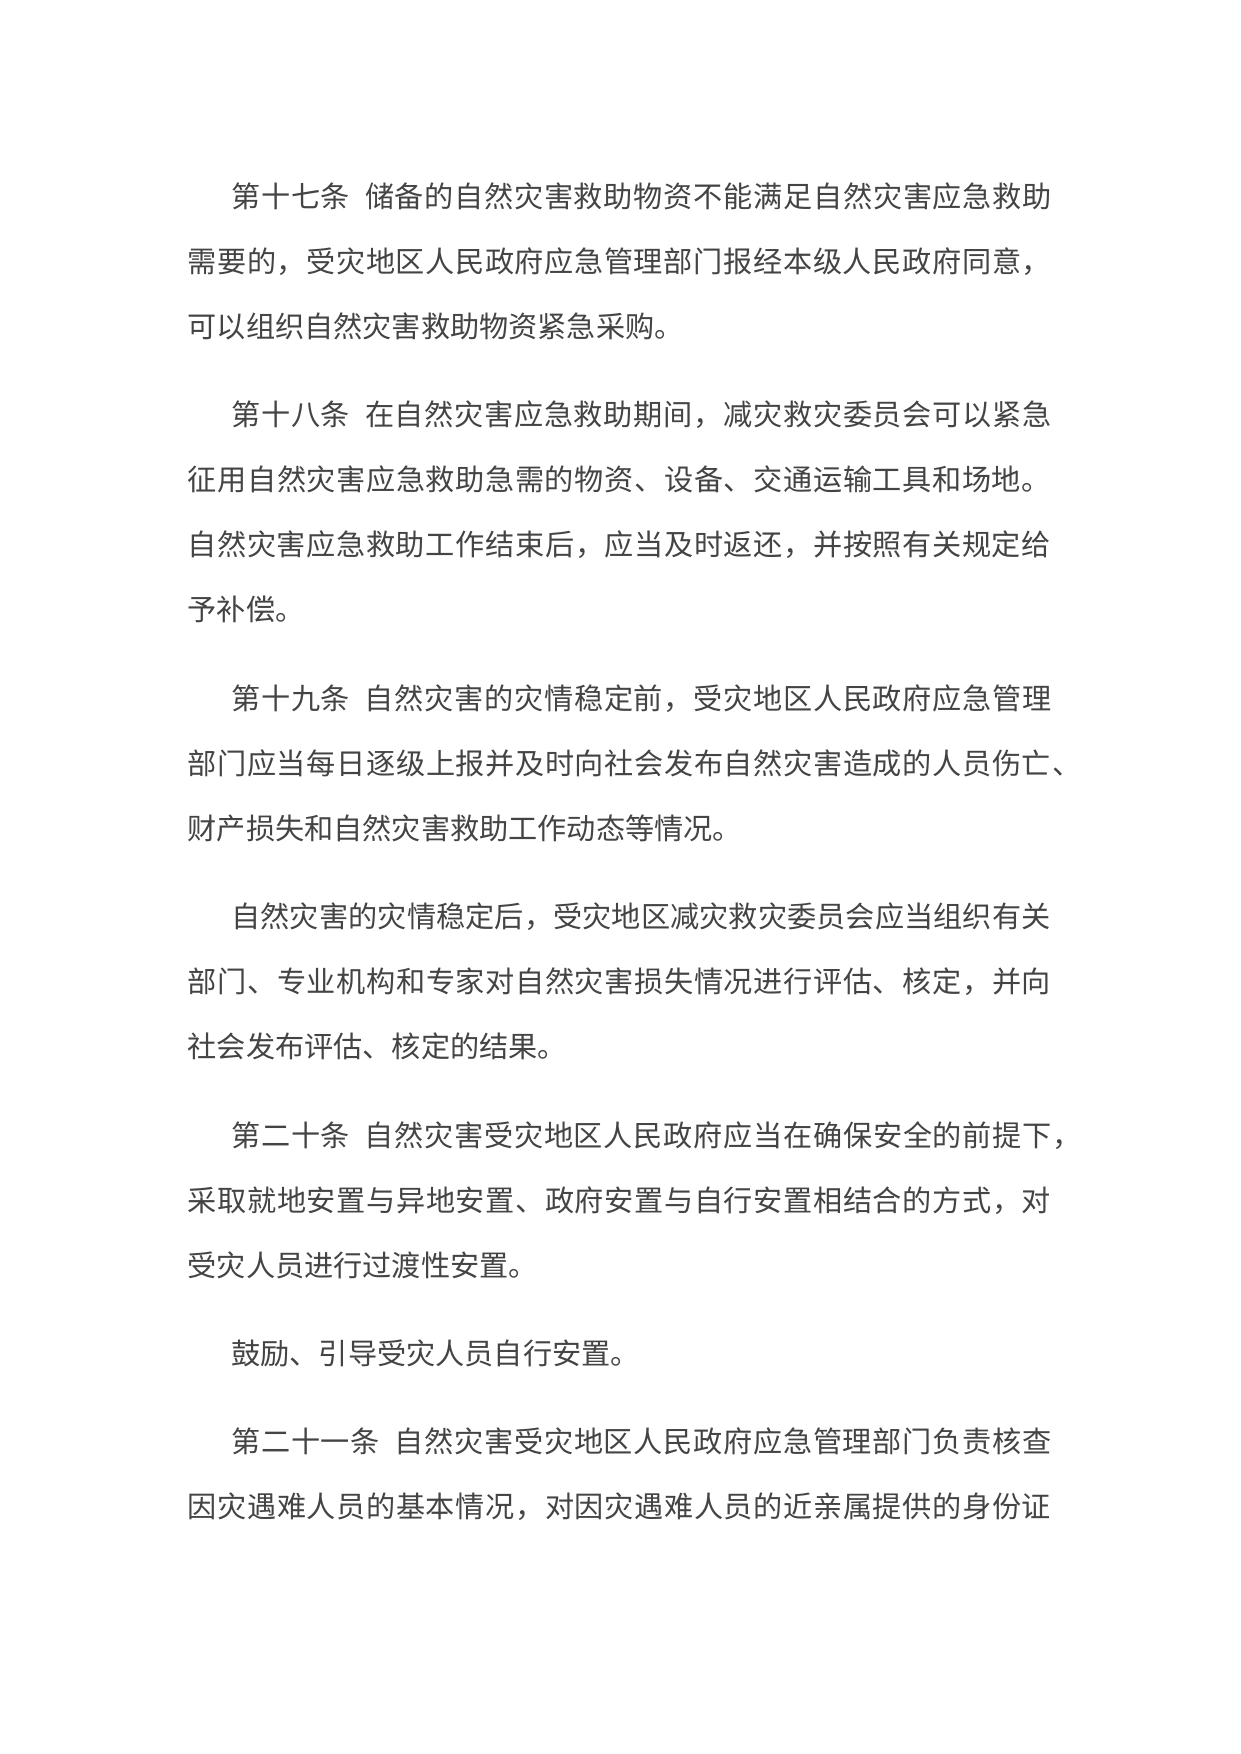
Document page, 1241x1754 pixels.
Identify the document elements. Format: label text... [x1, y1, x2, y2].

text 第二十条 自然灾害受灾地区人民政府应当在确保安全的前提下，采取就地安置与异地安置、政府安置与自行安置相结合的方式，对受灾人员进行过渡性安置。 [187, 1101, 1053, 1296]
text 自然灾害的灾情稳定后，受灾地区减灾救灾委员会应当组织有关部门、专业机构和专家对自然灾害损失情况进行评估、核定，并向社会发布评估、核定的结果。 [187, 882, 1053, 1077]
text 鼓励、引导受灾人员自行安置。 [187, 1319, 1053, 1384]
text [187, 1408, 1053, 1538]
text 第十八条 在自然灾害应急救助期间，减灾救灾委员会可以紧急征用自然灾害应急救助急需的物资、设备、交通运输工具和场地。自然灾害应急救助工作结束后，应当及时返还，并按照有关规定给予补偿。 [187, 380, 1053, 640]
text 第十七条 储备的自然灾害救助物资不能满足自然灾害应急救助需要的，受灾地区人民政府应急管理部门报经本级人民政府同意，可以组织自然灾害救助物资紧急采购。 [187, 162, 1053, 357]
text 第十九条 自然灾害的灾情稳定前，受灾地区人民政府应急管理部门应当每日逐级上报并及时向社会发布自然灾害造成的人员伤亡、财产损失和自然灾害救助工作动态等情况。 [187, 664, 1053, 859]
